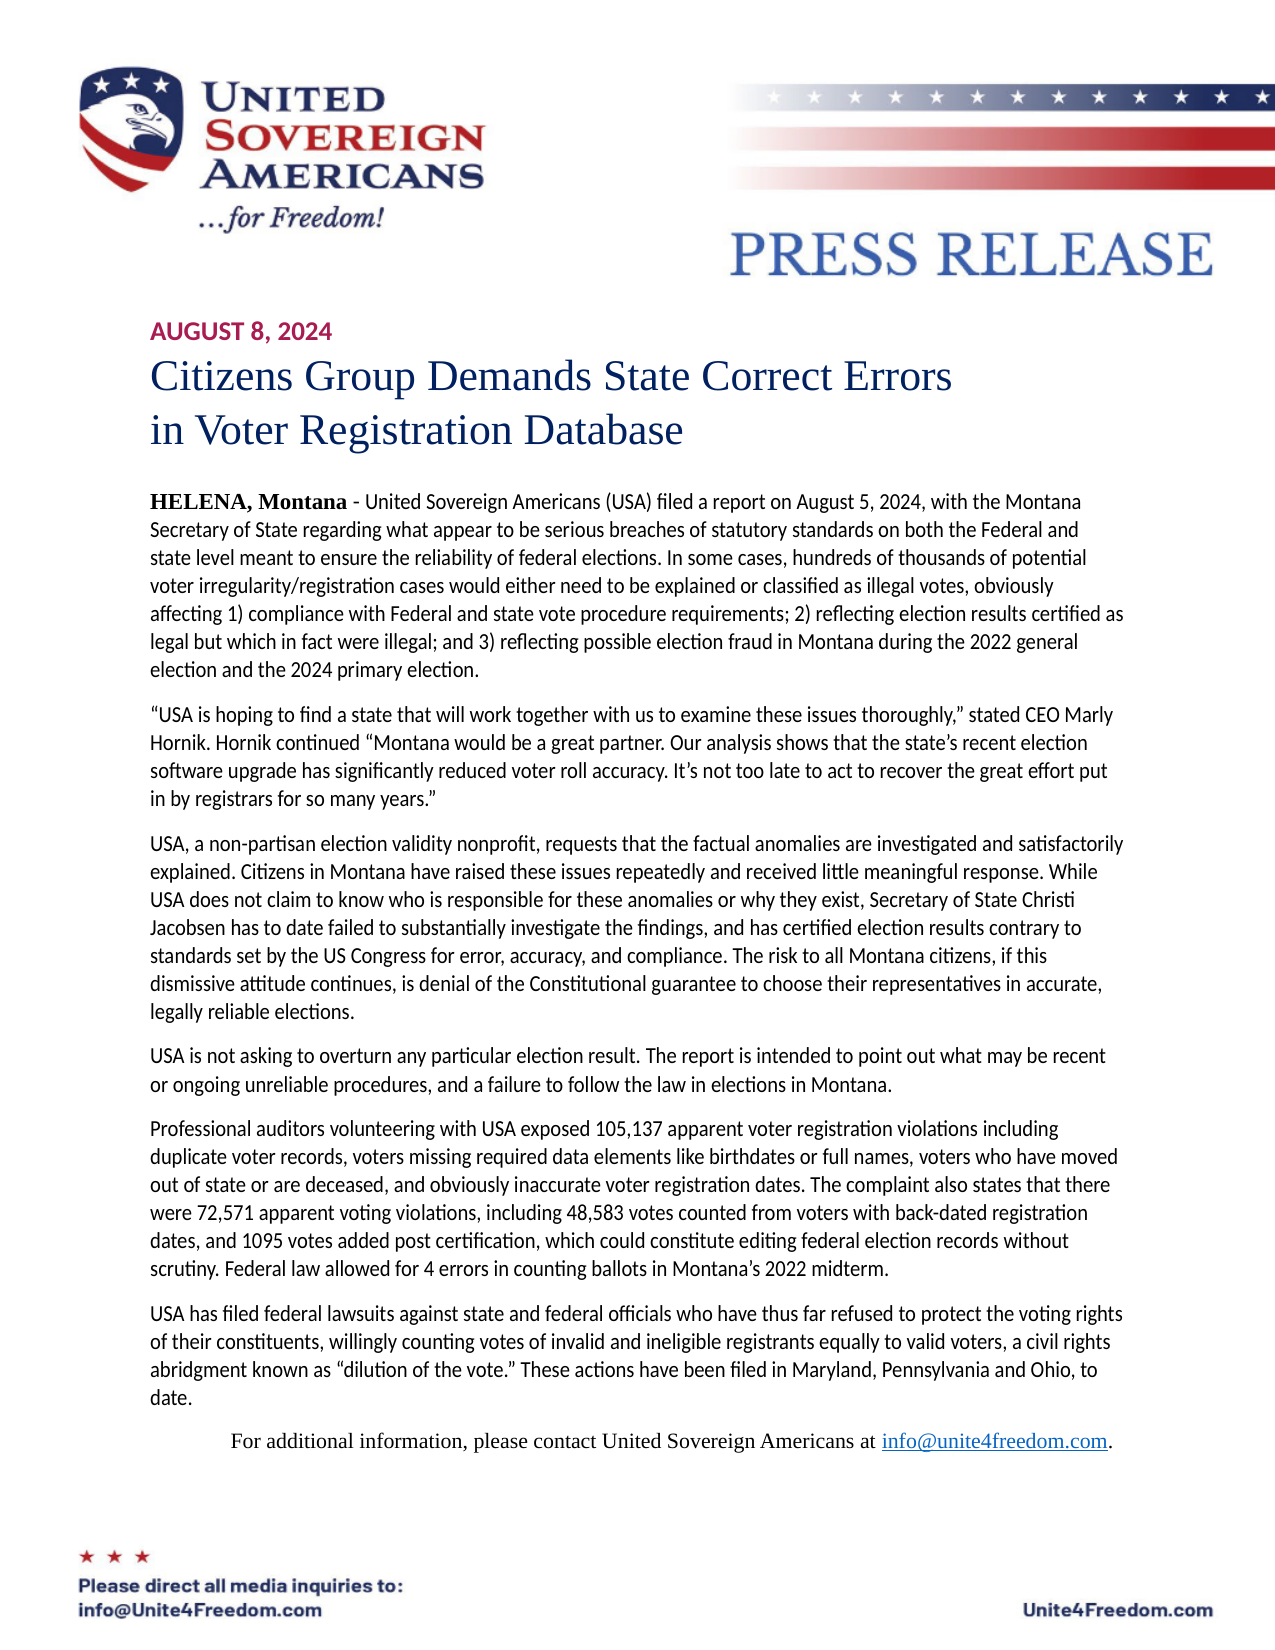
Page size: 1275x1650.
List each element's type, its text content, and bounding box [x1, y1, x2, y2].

text USA, a non-partisan election validity nonprofit, requests that the factual anomalies are investigated and satisfactorily explained. Citizens in Montana have raised these issues repeatedly and received little meaningful response. While USA does not claim to know who is responsible for these anomalies or why they exist, Secretary of State Christi Jacobsen has to date failed to substantially investigate the findings, and has certified election results contrary to standards set by the US Congress for error, accuracy, and compliance. The risk to all Montana citizens, if this dismissive attitude continues, is denial of the Constitutional guarantee to choose their representatives in accurate, legally reliable elections. [150, 829, 1125, 1025]
picture [71, 54, 1275, 279]
text USA is not asking to overturn any particular election result. The report is intended to point out what may be recent or ongoing unreliable procedures, and a failure to follow the law in elections in Montana. [150, 1042, 1125, 1098]
text For additional information, please contact United Sovereign Americans at info@unite4freedom.com. [150, 1428, 1125, 1453]
text USA has filed federal lawsuits against state and federal officials who have thus far refused to protect the voting rights of their constituents, willingly counting votes of invalid and ineligible registrants equally to valid voters, a civil rights abridgment known as “dilution of the vote.” These actions have been filed in Maryland, Pennsylvania and Ohio, to date. [150, 1299, 1125, 1411]
text HELENA, Montana - United Sovereign Americans (USA) filed a report on August 5, 2024, with the Montana Secretary of State regarding what appear to be serious breaches of statutory standards on both the Federal and state level meant to ensure the reliability of federal elections. In some cases, hundreds of thousands of potential voter irregularity/registration cases would either need to be explained or classified as illegal votes, obviously affecting 1) compliance with Federal and state vote procedure requirements; 2) reflecting election results certified as legal but which in fact were illegal; and 3) reflecting possible election fraud in Montana during the 2022 general election and the 2024 primary election. [150, 487, 1125, 683]
picture [5, 1536, 1275, 1641]
text AUGUST 8, 2024 [150, 314, 1125, 347]
text Citizens Group Demands State Correct Errors in Voter Registration Database [150, 349, 1125, 454]
text “USA is hoping to find a state that will work together with us to examine these issues thoroughly,” stated CEO Marly Hornik. Hornik continued “Montana would be a great partner. Our analysis shows that the state’s recent election software upgrade has significantly reduced voter roll accuracy. It’s not too late to act to recover the great effort put in by registrars for so many years.” [150, 700, 1125, 812]
text Professional auditors volunteering with USA exposed 105,137 apparent voter registration violations including duplicate voter records, voters missing required data elements like birthdates or full names, voters who have moved out of state or are deceased, and obviously inaccurate voter registration dates. The complaint also states that there were 72,571 apparent voting violations, including 48,583 votes counted from voters with back-dated registration dates, and 1095 votes added post certification, which could constitute editing federal election records without scrutiny. Federal law allowed for 4 errors in counting ballots in Montana’s 2022 midterm. [150, 1114, 1125, 1282]
